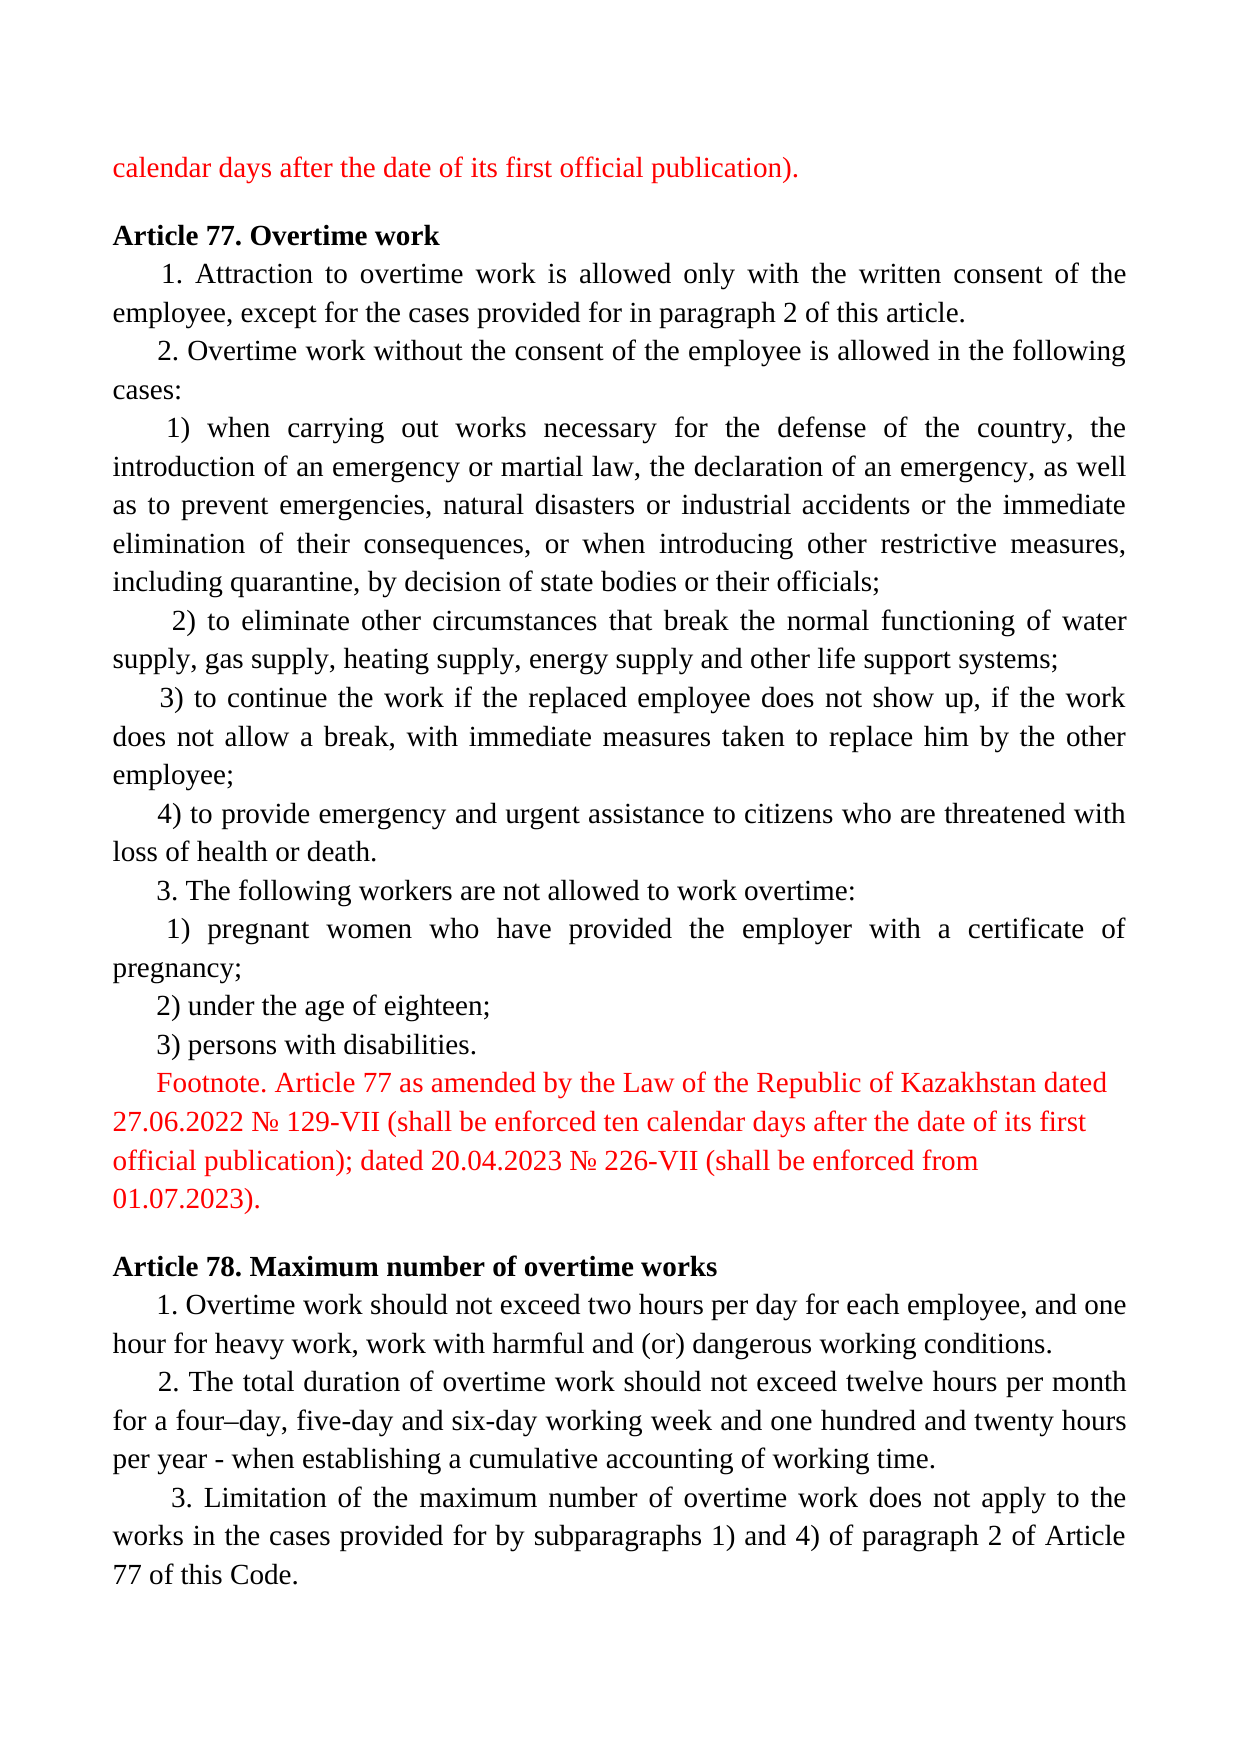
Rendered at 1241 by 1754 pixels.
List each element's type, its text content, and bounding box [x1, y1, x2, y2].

text 2) to eliminate other circumstances that break the normal functioning of water supply, gas supply, heating supply, energy supply and other life support systems; [112, 603, 1128, 675]
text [112, 150, 1128, 214]
text 1) when carrying out works necessary for the defense of the country, the introduction of an emergency or martial law, the declaration of an emergency, as well as to prevent emergencies, natural disasters or industrial accidents or the immediate elimination of their consequences, or when introducing other restrictive measures, including quarantine, by decision of state bodies or their officials; [112, 410, 1128, 598]
text 4) to provide emergency and urgent assistance to citizens who are threatened with loss of health or death. [112, 796, 1128, 868]
text 3) persons with disabilities. [112, 1027, 1128, 1061]
text 1. Overtime work should not exceed two hours per day for each employee, and one hour for heavy work, work with harmful and (or) dangerous working conditions. [112, 1287, 1128, 1359]
text 2) under the age of eighteen; [112, 988, 1128, 1022]
text 2. The total duration of overtime work should not exceed twelve hours per month for a four–day, five-day and six-day working week and one hundred and twenty hours per year - when establishing a cumulative accounting of working time. [112, 1364, 1128, 1475]
text Article 77. Overtime work [112, 218, 1128, 251]
text Footnote. Article 77 as amended by the Law of the Republic of Kazakhstan dated 27.06.2022 № 129-VII (shall be enforced ten calendar days after the date of its first official publication); dated 20.04.2023 № 226-VII (shall be enforced from 01.07.2023). [112, 1066, 1128, 1245]
text 3. Limitation of the maximum number of overtime work does not apply to the works in the cases provided for by subparagraphs 1) and 4) of paragraph 2 of Article 77 of this Code. [112, 1480, 1128, 1591]
text 1) pregnant women who have provided the employer with a certificate of pregnancy; [112, 911, 1128, 983]
text Article 78. Maximum number of overtime works [112, 1249, 1128, 1282]
text 1. Attraction to overtime work is allowed only with the written consent of the employee, except for the cases provided for in paragraph 2 of this article. [112, 256, 1128, 328]
text 3) to continue the work if the replaced employee does not show up, if the work does not allow a break, with immediate measures taken to replace him by the other employee; [112, 680, 1128, 791]
text 3. The following workers are not allowed to work overtime: [112, 873, 1128, 906]
text 2. Overtime work without the consent of the employee is allowed in the following cases: [112, 333, 1128, 405]
